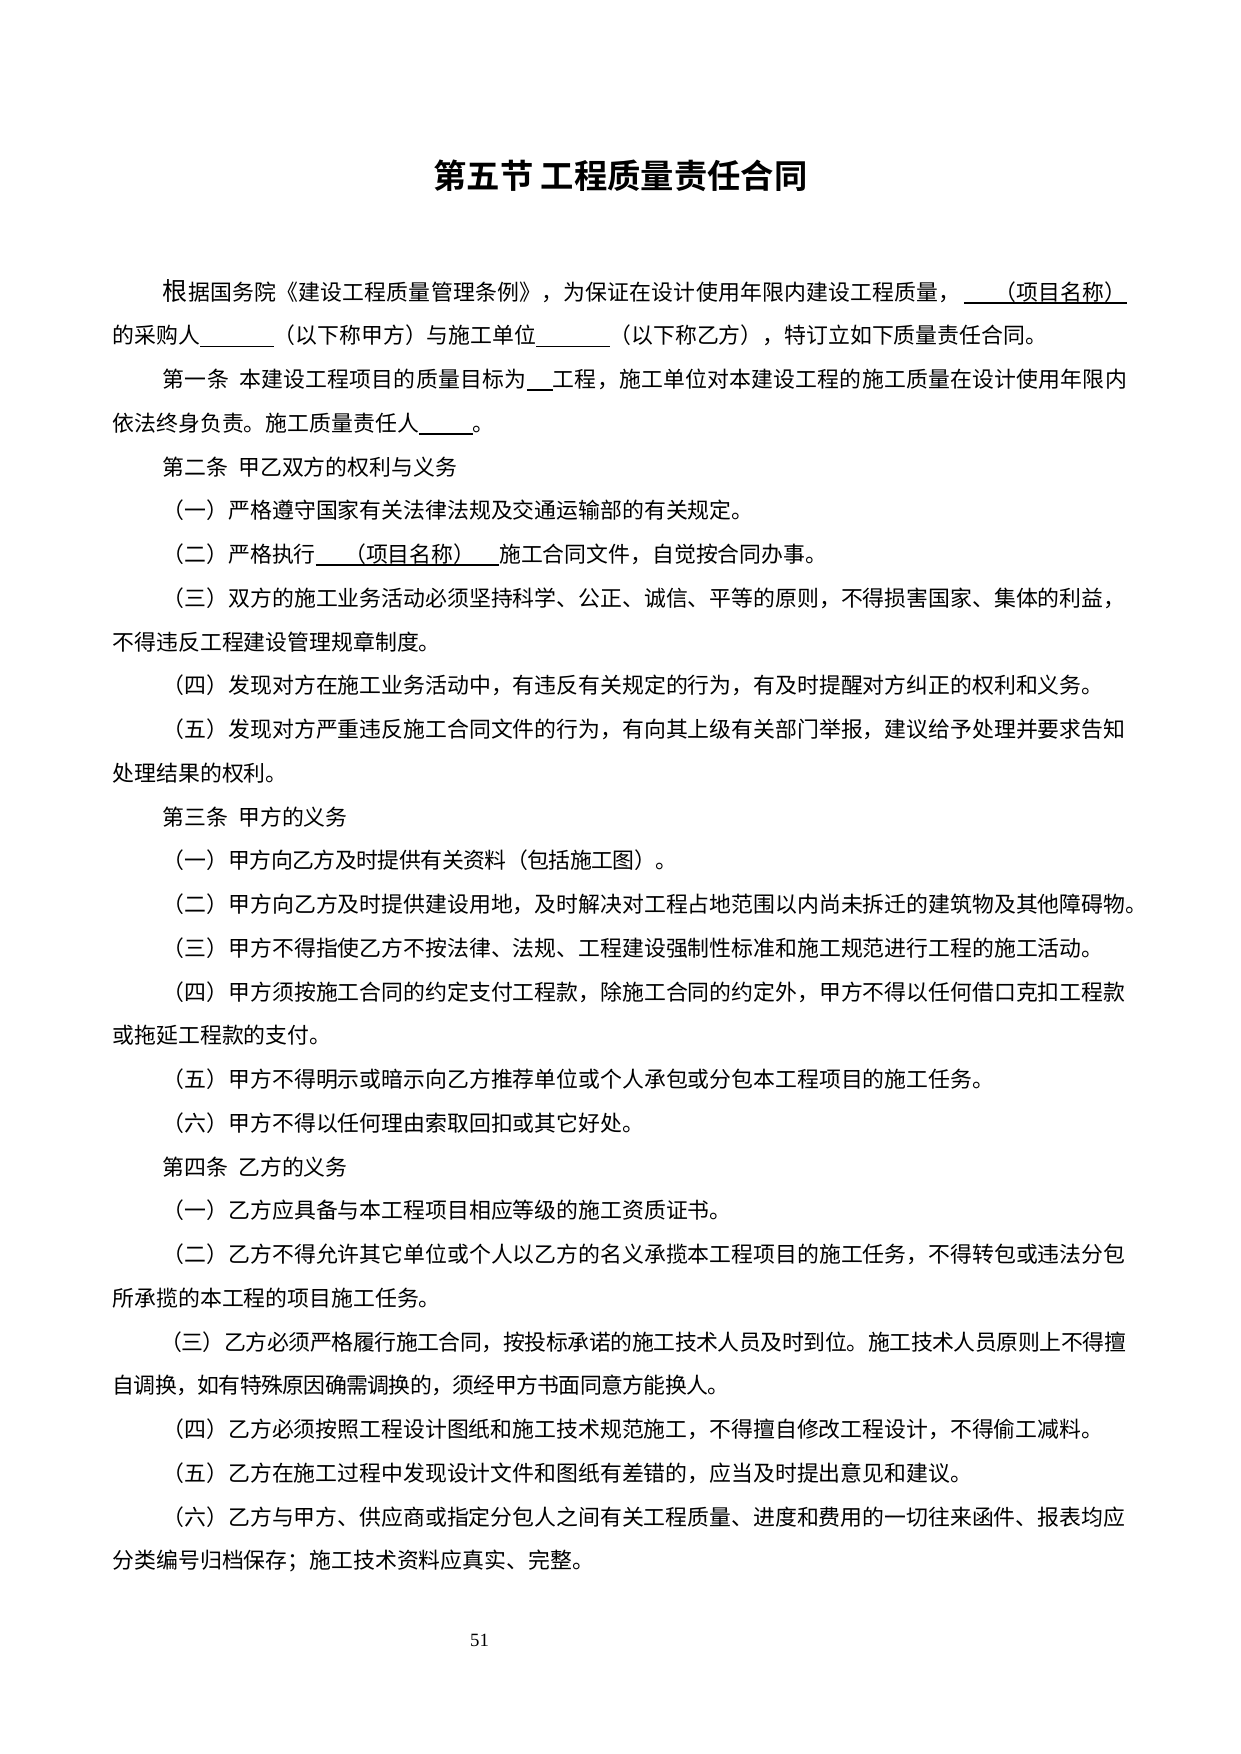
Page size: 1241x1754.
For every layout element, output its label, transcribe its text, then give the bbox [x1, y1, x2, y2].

text 第三条 甲方的义务 [112, 790, 1128, 834]
text （三）乙方必须严格履行施工合同，按投标承诺的施工技术人员及时到位。施工技术人员原则上不得擅自调换，如有特殊原因确需调换的，须经甲方书面同意方能换人。 [112, 1315, 1128, 1403]
text 第一条 本建设工程项目的质量目标为 工程，施工单位对本建设工程的施工质量在设计使用年限内依法终身负责。施工质量责任人 。 [112, 353, 1128, 440]
text （四）发现对方在施工业务活动中，有违反有关规定的行为，有及时提醒对方纠正的权利和义务。 [112, 659, 1128, 703]
text 第五节 工程质量责任合同 [112, 150, 1128, 198]
text （四）甲方须按施工合同的约定支付工程款，除施工合同的约定外，甲方不得以任何借口克扣工程款或拖延工程款的支付。 [112, 965, 1128, 1053]
text （二）甲方向乙方及时提供建设用地，及时解决对工程占地范围以内尚未拆迁的建筑物及其他障碍物。 [112, 878, 1128, 921]
text 第四条 乙方的义务 [112, 1140, 1128, 1184]
text （一）甲方向乙方及时提供有关资料（包括施工图）。 [112, 834, 1128, 878]
text （三）双方的施工业务活动必须坚持科学、公正、诚信、平等的原则，不得损害国家、集体的利益，不得违反工程建设管理规章制度。 [112, 571, 1128, 659]
text （四）乙方必须按照工程设计图纸和施工技术规范施工，不得擅自修改工程设计，不得偷工减料。 [112, 1403, 1128, 1446]
text （三）甲方不得指使乙方不按法律、法规、工程建设强制性标准和施工规范进行工程的施工活动。 [112, 921, 1128, 965]
text （五）发现对方严重违反施工合同文件的行为，有向其上级有关部门举报，建议给予处理并要求告知处理结果的权利。 [112, 703, 1128, 790]
text （六）甲方不得以任何理由索取回扣或其它好处。 [112, 1096, 1128, 1140]
text （六）乙方与甲方、供应商或指定分包人之间有关工程质量、进度和费用的一切往来函件、报表均应分类编号归档保存；施工技术资料应真实、完整。 [112, 1490, 1128, 1578]
text （五）乙方在施工过程中发现设计文件和图纸有差错的，应当及时提出意见和建议。 [112, 1446, 1128, 1490]
text （五）甲方不得明示或暗示向乙方推荐单位或个人承包或分包本工程项目的施工任务。 [112, 1053, 1128, 1096]
text （一）严格遵守国家有关法律法规及交通运输部的有关规定。 [112, 484, 1128, 528]
text （二）乙方不得允许其它单位或个人以乙方的名义承揽本工程项目的施工任务，不得转包或违法分包所承揽的本工程的项目施工任务。 [112, 1228, 1128, 1315]
text 第二条 甲乙双方的权利与义务 [112, 440, 1128, 484]
text （一）乙方应具备与本工程项目相应等级的施工资质证书。 [112, 1184, 1128, 1228]
text 根据国务院《建设工程质量管理条例》，为保证在设计使用年限内建设工程质量， （项目名称） 的采购人 （以下称甲方）与施工单位 （以下称乙方），特订立如下质量责任合同。 [112, 265, 1128, 353]
text （二）严格执行 （项目名称） 施工合同文件，自觉按合同办事。 [112, 528, 1128, 571]
